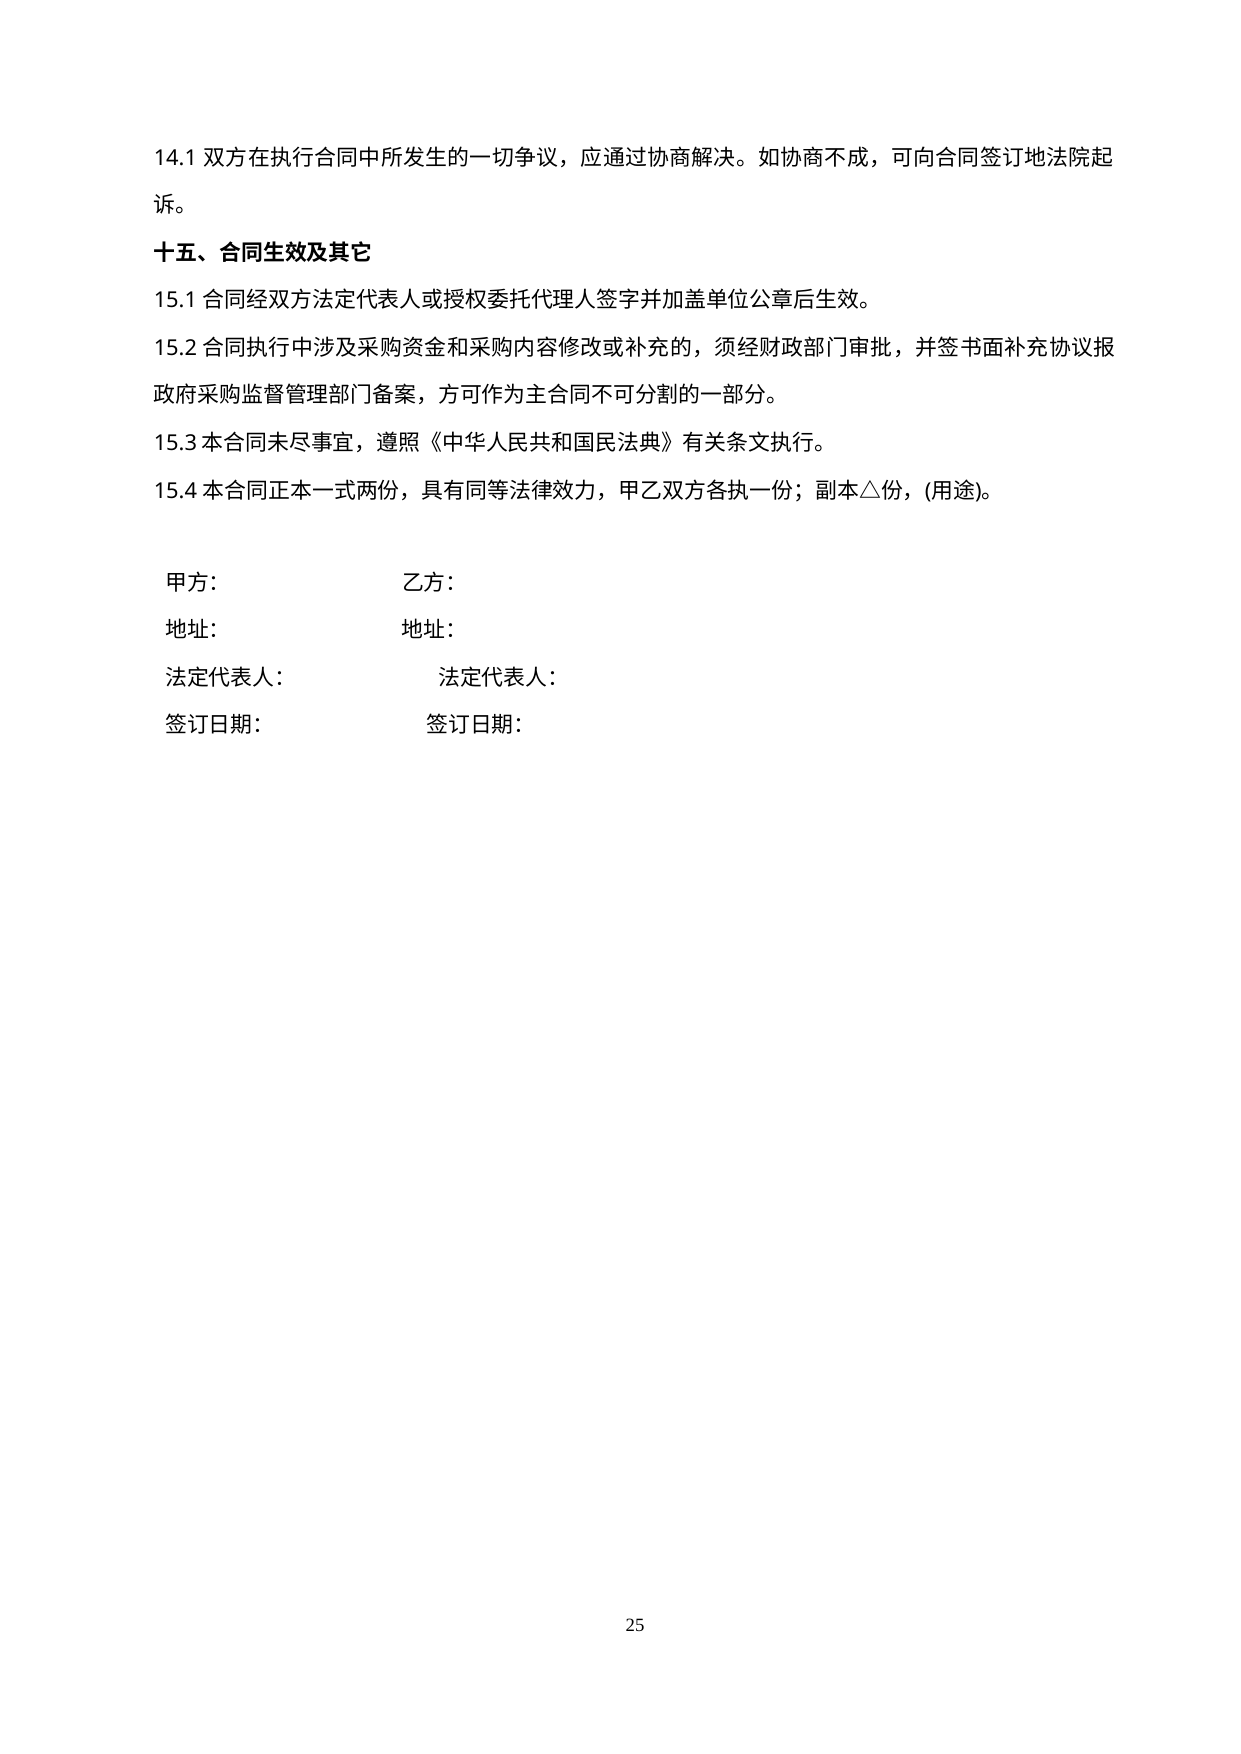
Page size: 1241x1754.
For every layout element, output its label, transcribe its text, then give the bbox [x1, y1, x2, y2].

text 十五、合同生效及其它 [153, 235, 1116, 266]
text 15.3本合同未尽事宜，遵照《中华人民共和国民法典》有关条文执行。 [153, 425, 1116, 457]
text 15.2合同执行中涉及采购资金和采购内容修改或补充的，须经财政部门审批，并签书面补充协议报政府采购监督管理部门备案，方可作为主合同不可分割的一部分。 [153, 330, 1116, 409]
text 15.4 本合同正本一式两份，具有同等法律效力，甲乙双方各执一份；副本△份，(用途)。 [153, 473, 1116, 504]
text 15.1 合同经双方法定代表人或授权委托代理人签字并加盖单位公章后生效。 [153, 282, 1116, 314]
text 地址： 地址： [153, 612, 1116, 644]
text 法定代表人： 法定代表人： [153, 660, 1116, 692]
text 14.1 双方在执行合同中所发生的一切争议，应通过协商解决。如协商不成，可向合同签订地法院起诉。 [153, 140, 1116, 219]
text 甲方： 乙方： [153, 565, 1116, 597]
text 签订日期： 签订日期： [153, 707, 1116, 739]
